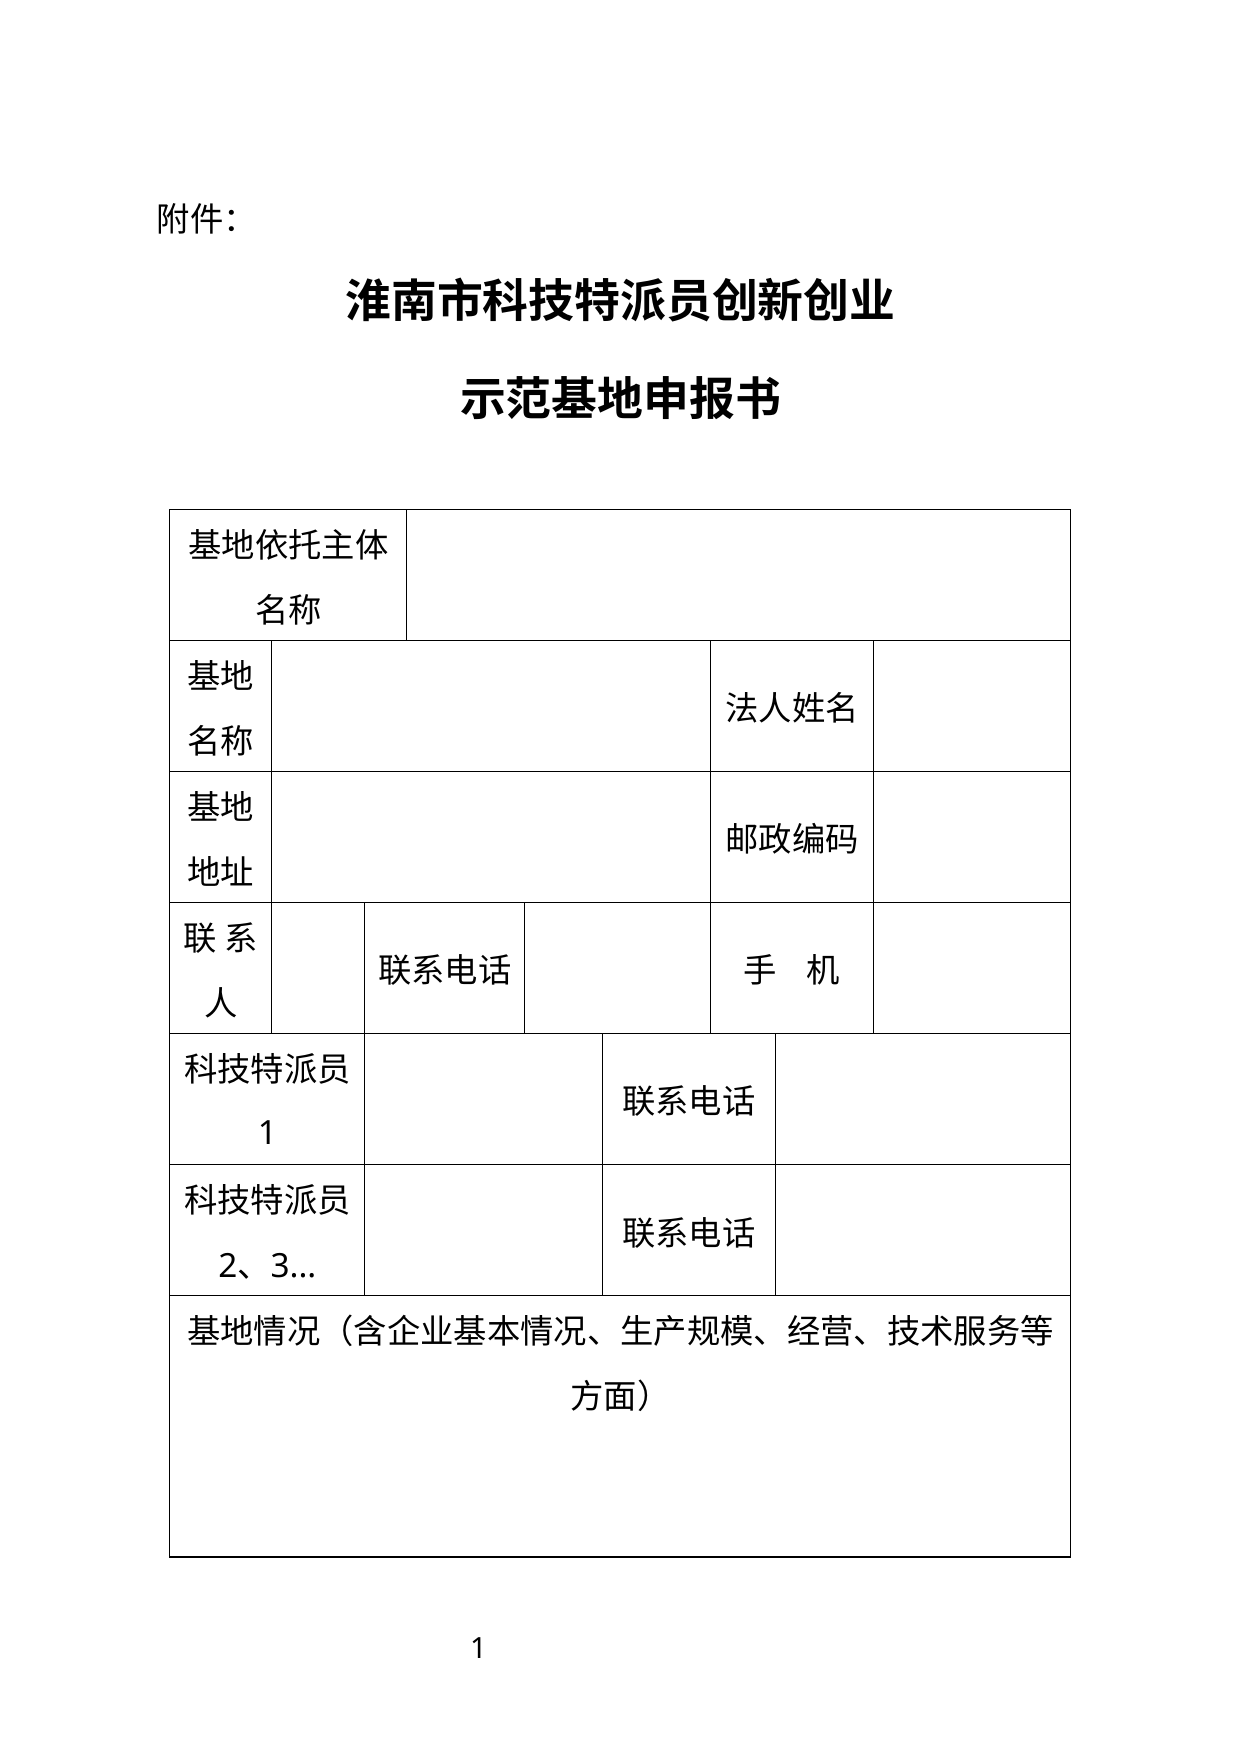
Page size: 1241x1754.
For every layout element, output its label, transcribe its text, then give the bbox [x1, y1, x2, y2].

table_header 基地依托主体名称 [170, 510, 406, 640]
table_cell [874, 641, 1070, 771]
table_cell 联系电话 [603, 1165, 775, 1295]
table_cell 手 机 [711, 903, 873, 1033]
table_cell [365, 1034, 602, 1164]
text 附件： [156, 184, 1084, 249]
table_cell [776, 1165, 1070, 1295]
text 淮南市科技特派员创新创业 [156, 249, 1084, 347]
table_cell 联系电话 [603, 1034, 775, 1164]
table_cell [170, 1296, 1070, 1556]
table_cell [776, 1034, 1070, 1164]
table_header [407, 510, 1070, 640]
table_cell [272, 903, 364, 1033]
table_cell 基地名称 [170, 641, 271, 771]
table_cell 联系电话 [365, 903, 524, 1033]
table_cell 基地地址 [170, 772, 271, 902]
table_cell [874, 772, 1070, 902]
table_cell [365, 1165, 602, 1295]
table_cell 邮政编码 [711, 772, 873, 902]
table_cell [874, 903, 1070, 1033]
table_cell 科技特派员1 [170, 1034, 364, 1164]
table_cell 科技特派员2、3... [170, 1165, 364, 1295]
table_cell 法人姓名 [711, 641, 873, 771]
table_cell [525, 903, 710, 1033]
table_cell [272, 772, 710, 902]
table_cell 联 系 人 [170, 903, 271, 1033]
text 示范基地申报书 [156, 347, 1084, 444]
table_cell [272, 641, 710, 771]
